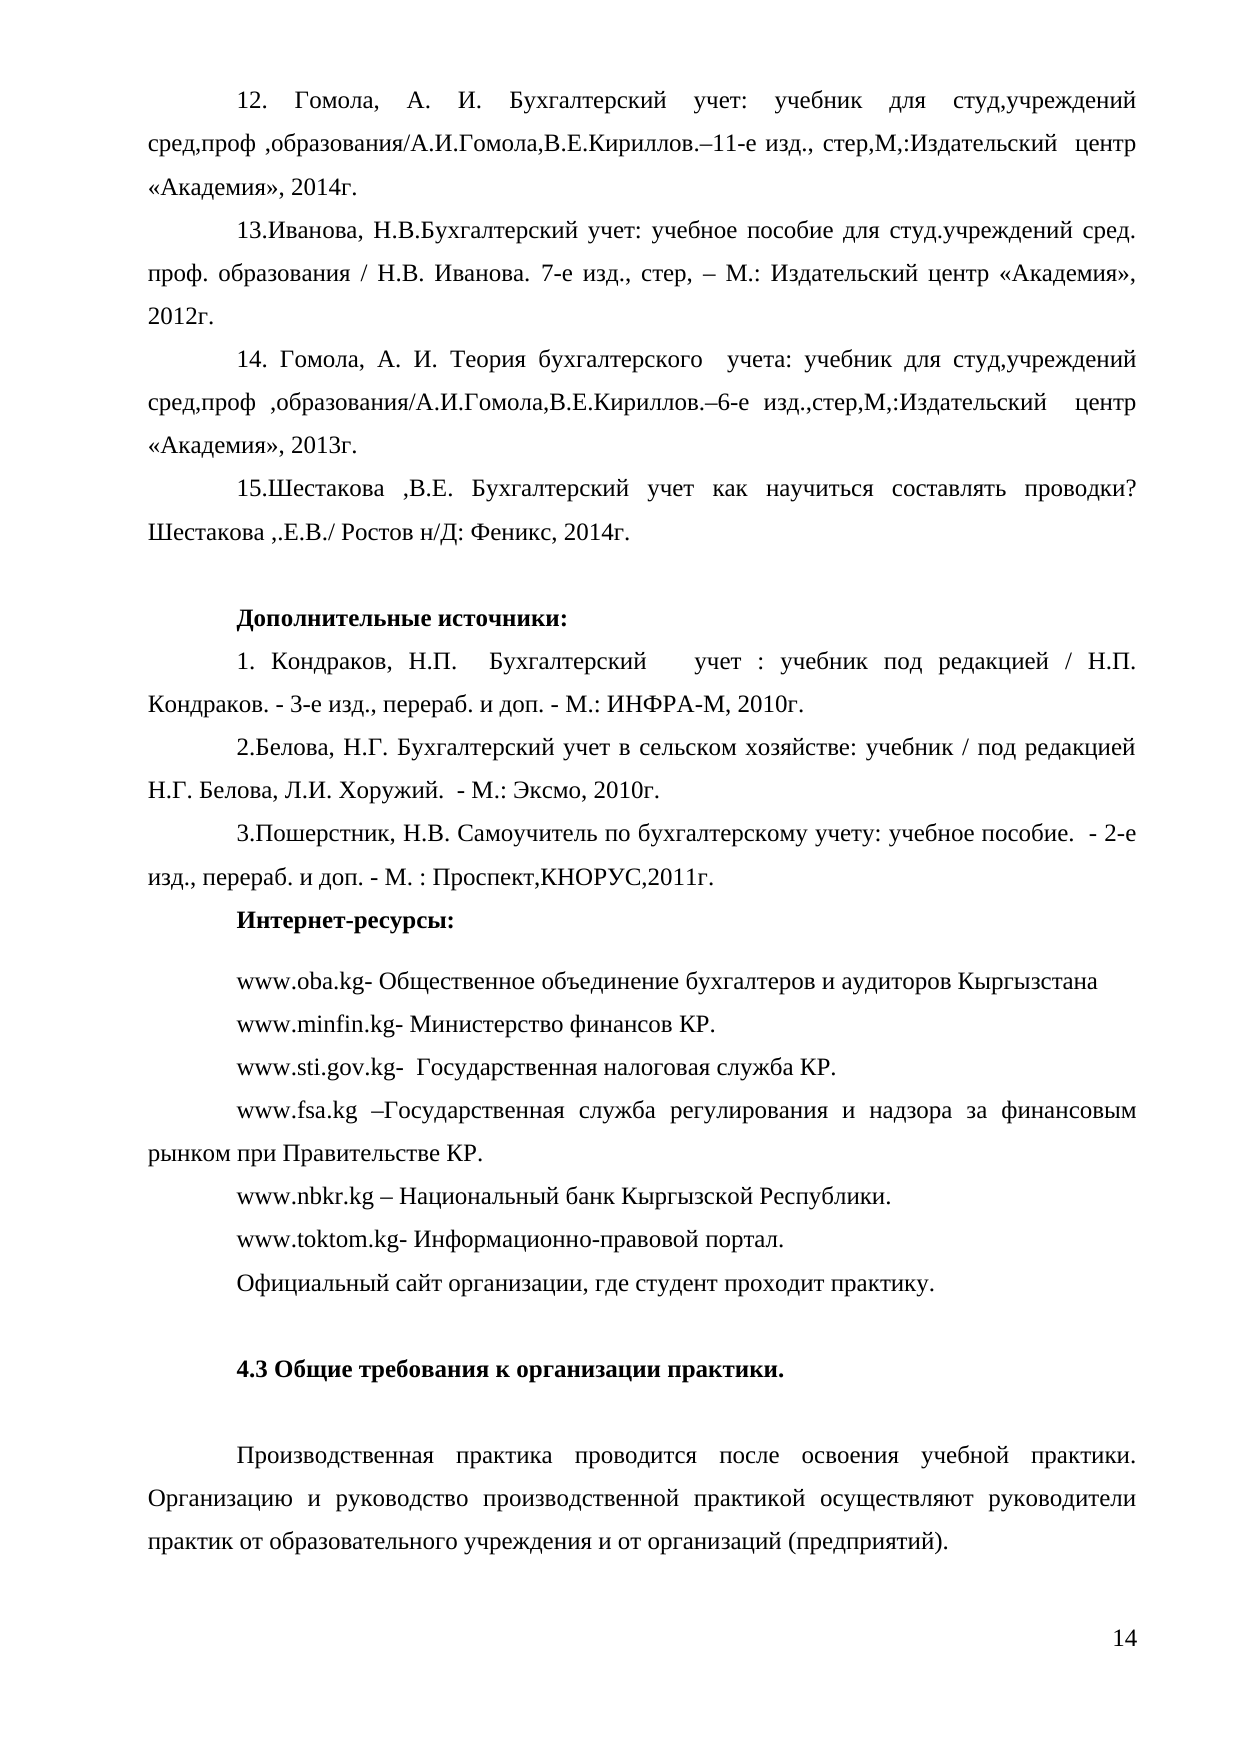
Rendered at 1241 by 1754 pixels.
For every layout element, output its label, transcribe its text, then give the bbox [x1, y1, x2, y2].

text Дополнительные источники: [148, 603, 1137, 632]
text 3.Пошерстник, Н.В. Самоучитель по бухгалтерскому учету: учебное пособие. - 2-е изд., перераб. и доп. - М. : Проспект,КНОРУС,2011г. [148, 818, 1137, 890]
text 14. Гомола, А. И. Теория бухгалтерского учета: учебник для студ,учреждений сред,проф ,образования/А.И.Гомола,В.Е.Кириллов.–6-е изд.,стер,М,:Издательский центр «Академия», 2013г. [148, 344, 1137, 459]
text Интернет-ресурсы: [148, 905, 1137, 933]
text 13.Иванова, Н.В.Бухгалтерский учет: учебное пособие для студ.учреждений сред. проф. образования / Н.В. Иванова. 7-е изд., стер, – М.: Издательский центр «Академия», 2012г. [148, 215, 1137, 330]
text www.oba.kg- Общественное объединение бухгалтеров и аудиторов Кыргызстана [148, 966, 1137, 994]
text www.fsa.kg –Государственная служба регулирования и надзора за финансовым рынком при Правительстве КР. [148, 1095, 1137, 1167]
text www.nbkr.kg – Национальный банк Кыргызской Республики. [148, 1181, 1137, 1210]
text 15.Шестакова ,В.Е. Бухгалтерский учет как научиться составлять проводки? Шестакова ,.Е.В./ Ростов н/Д: Феникс, 2014г. [148, 473, 1137, 545]
text Производственная практика проводится после освоения учебной практики. Организацию и руководство производственной практикой осуществляют руководители практик от образовательного учреждения и от организаций (предприятий). [148, 1440, 1137, 1555]
text www.sti.gov.kg- Государственная налоговая служба КР. [148, 1052, 1137, 1081]
text 12. Гомола, А. И. Бухгалтерский учет: учебник для студ,учреждений сред,проф ,образования/А.И.Гомола,В.Е.Кириллов.–11-е изд., стер,М,:Издательский центр «Академия», 2014г. [148, 85, 1137, 200]
text 4.3 Общие требования к организации практики. [148, 1354, 1137, 1383]
text www.minfin.kg- Министерство финансов КР. [148, 1009, 1137, 1038]
text www.toktom.kg- Информационно-правовой портал. [148, 1224, 1137, 1253]
text Официальный сайт организации, где студент проходит практику. [148, 1268, 1137, 1296]
text 1. Кондраков, Н.П. Бухгалтерский учет : учебник под редакцией / Н.П. Кондраков. - 3-е изд., перераб. и доп. - М.: ИНФРА-М, 2010г. [148, 646, 1137, 718]
text 2.Белова, Н.Г. Бухгалтерский учет в сельском хозяйстве: учебник / под редакцией Н.Г. Белова, Л.И. Хоружий. - М.: Эксмо, 2010г. [148, 732, 1137, 804]
